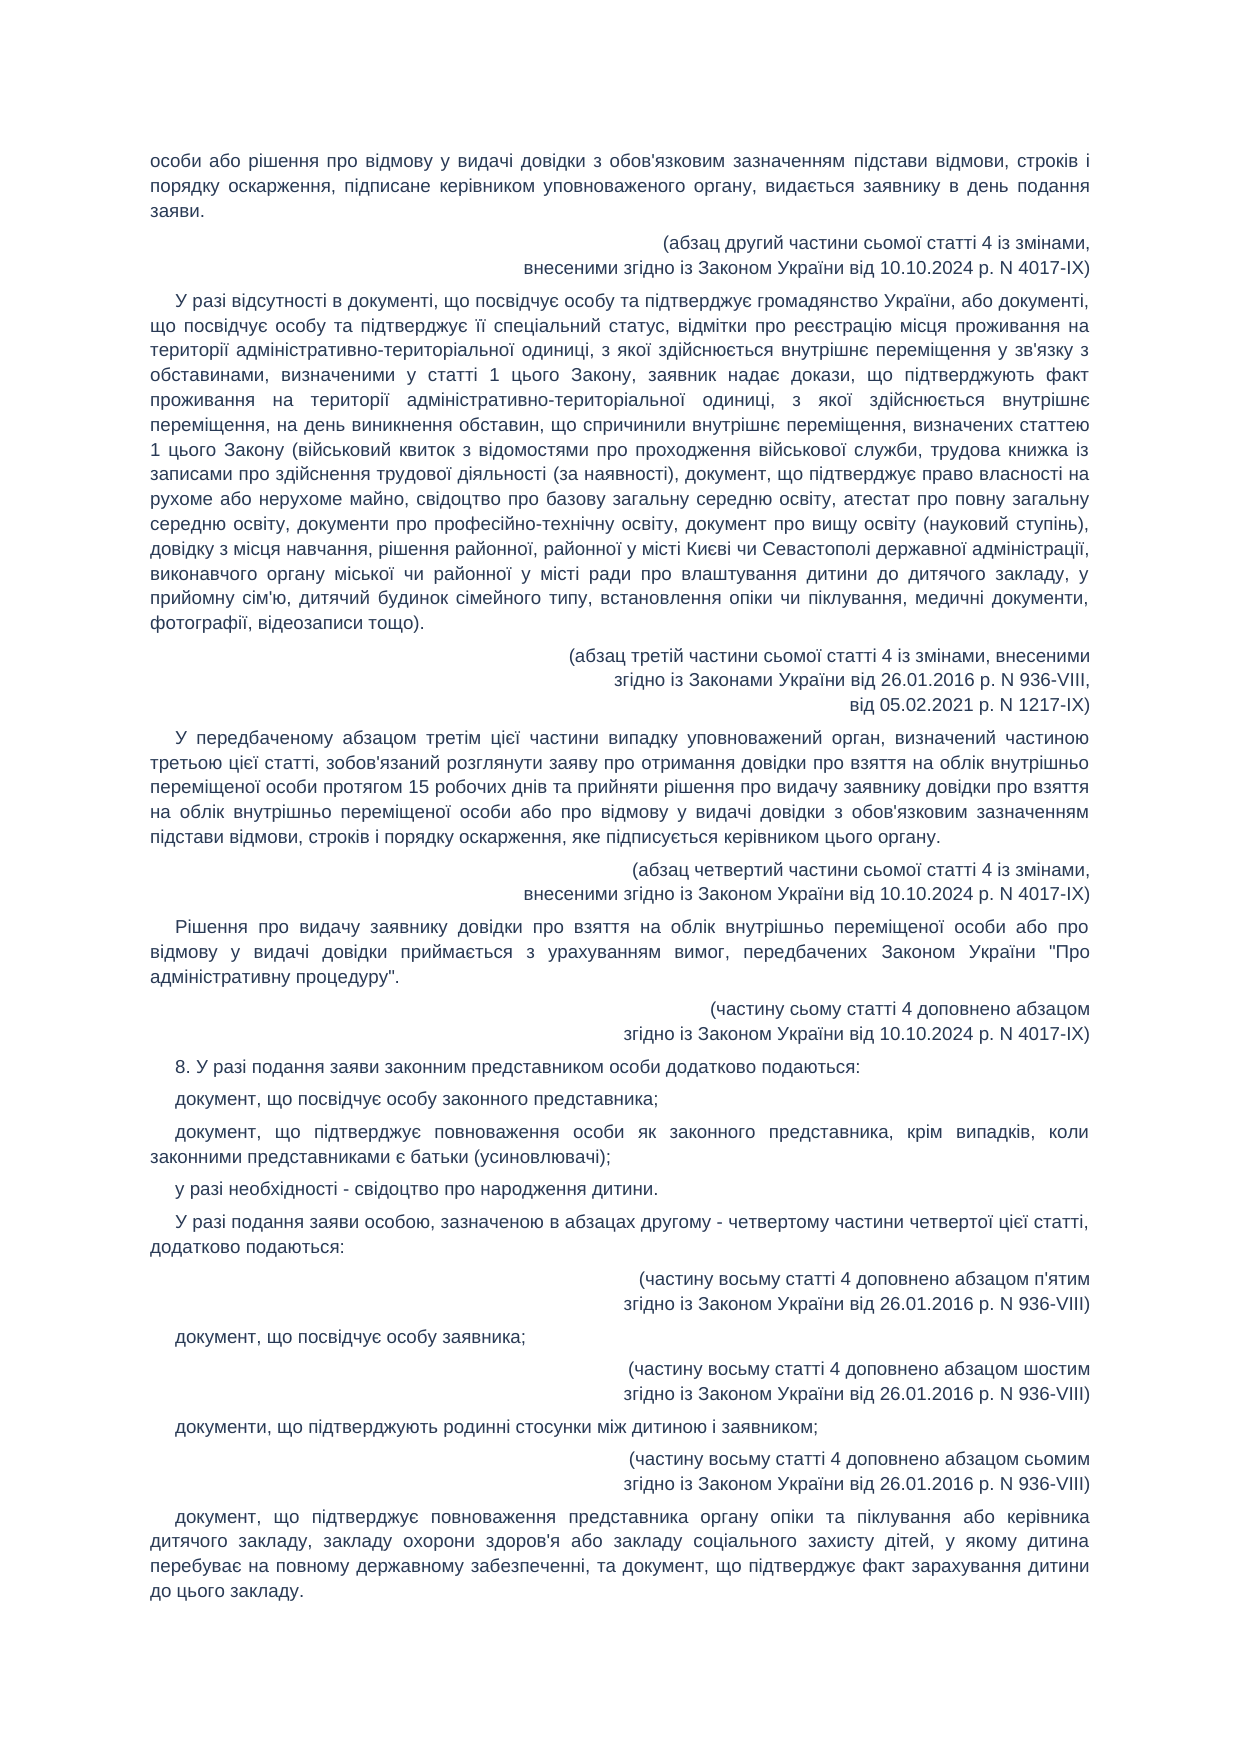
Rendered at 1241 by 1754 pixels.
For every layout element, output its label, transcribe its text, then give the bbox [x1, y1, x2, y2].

text документ, що підтверджує повноваження особи як законного представника, крім випадків, коли законними представниками є батьки (усиновлювачі); [150, 1121, 1090, 1167]
text (абзац другий частини сьомої статті 4 із змінами, внесеними згідно із Законом України від 10.10.2024 р. N 4017-IX) [150, 232, 1090, 278]
text 8. У разі подання заяви законним представником особи додатково подаються: [150, 1055, 1090, 1077]
text У разі відсутності в документі, що посвідчує особу та підтверджує громадянство України, або документі, що посвідчує особу та підтверджує її спеціальний статус, відмітки про реєстрацію місця проживання на території адміністративно-територіальної одиниці, з якої здійснюється внутрішнє переміщення у зв'язку з обставинами, визначеними у статті 1 цього Закону, заявник надає докази, що підтверджують факт проживання на території адміністративно-територіальної одиниці, з якої здійснюється внутрішнє переміщення, на день виникнення обставин, що спричинили внутрішнє переміщення, визначених статтею 1 цього Закону (військовий квиток з відомостями про проходження військової служби, трудова книжка із записами про здійснення трудової діяльності (за наявності), документ, що підтверджує право власності на рухоме або нерухоме майно, свідоцтво про базову загальну середню освіту, атестат про повну загальну середню освіту, документи про професійно-технічну освіту, документ про вищу освіту (науковий ступінь), довідку з місця навчання, рішення районної, районної у місті Києві чи Севастополі державної адміністрації, виконавчого органу міської чи районної у місті ради про влаштування дитини до дитячого закладу, у прийомну сім'ю, дитячий будинок сімейного типу, встановлення опіки чи піклування, медичні документи, фотографії, відеозаписи тощо). [150, 289, 1090, 633]
text (частину сьому статті 4 доповнено абзацом згідно із Законом України від 10.10.2024 р. N 4017-IX) [150, 998, 1090, 1044]
text У передбаченому абзацом третім цієї частини випадку уповноважений орган, визначений частиною третьою цієї статті, зобов'язаний розглянути заяву про отримання довідки про взяття на облік внутрішньо переміщеної особи протягом 15 робочих днів та прийняти рішення про видачу заявнику довідки про взяття на облік внутрішньо переміщеної особи або про відмову у видачі довідки з обов'язковим зазначенням підстави відмови, строків і порядку оскарження, яке підписується керівником цього органу. [150, 727, 1090, 847]
text документ, що посвідчує особу законного представника; [150, 1088, 1090, 1109]
text (частину восьму статті 4 доповнено абзацом шостим згідно із Законом України від 26.01.2016 р. N 936-VIII) [150, 1358, 1090, 1404]
text У разі подання заяви особою, зазначеною в абзацах другому - четвертому частини четвертої цієї статті, додатково подаються: [150, 1211, 1090, 1257]
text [150, 150, 1090, 221]
text (абзац третій частини сьомої статті 4 із змінами, внесеними згідно із Законами України від 26.01.2016 р. N 936-VIII, від 05.02.2021 р. N 1217-IX) [150, 644, 1090, 716]
text документ, що підтверджує повноваження представника органу опіки та піклування або керівника дитячого закладу, закладу охорони здоров'я або закладу соціального захисту дітей, у якому дитина перебуває на повному державному забезпеченні, та документ, що підтверджує факт зарахування дитини до цього закладу. [150, 1505, 1090, 1601]
text Рішення про видачу заявнику довідки про взяття на облік внутрішньо переміщеної особи або про відмову у видачі довідки приймається з урахуванням вимог, передбачених Законом України "Про адміністративну процедуру". [150, 916, 1090, 987]
text у разі необхідності - свідоцтво про народження дитини. [150, 1178, 1090, 1199]
text (частину восьму статті 4 доповнено абзацом п'ятим згідно із Законом України від 26.01.2016 р. N 936-VIII) [150, 1268, 1090, 1314]
text (абзац четвертий частини сьомої статті 4 із змінами, внесеними згідно із Законом України від 10.10.2024 р. N 4017-IX) [150, 858, 1090, 905]
text документ, що посвідчує особу заявника; [150, 1325, 1090, 1347]
text документи, що підтверджують родинні стосунки між дитиною і заявником; [150, 1415, 1090, 1437]
text (частину восьму статті 4 доповнено абзацом сьомим згідно із Законом України від 26.01.2016 р. N 936-VIII) [150, 1448, 1090, 1494]
